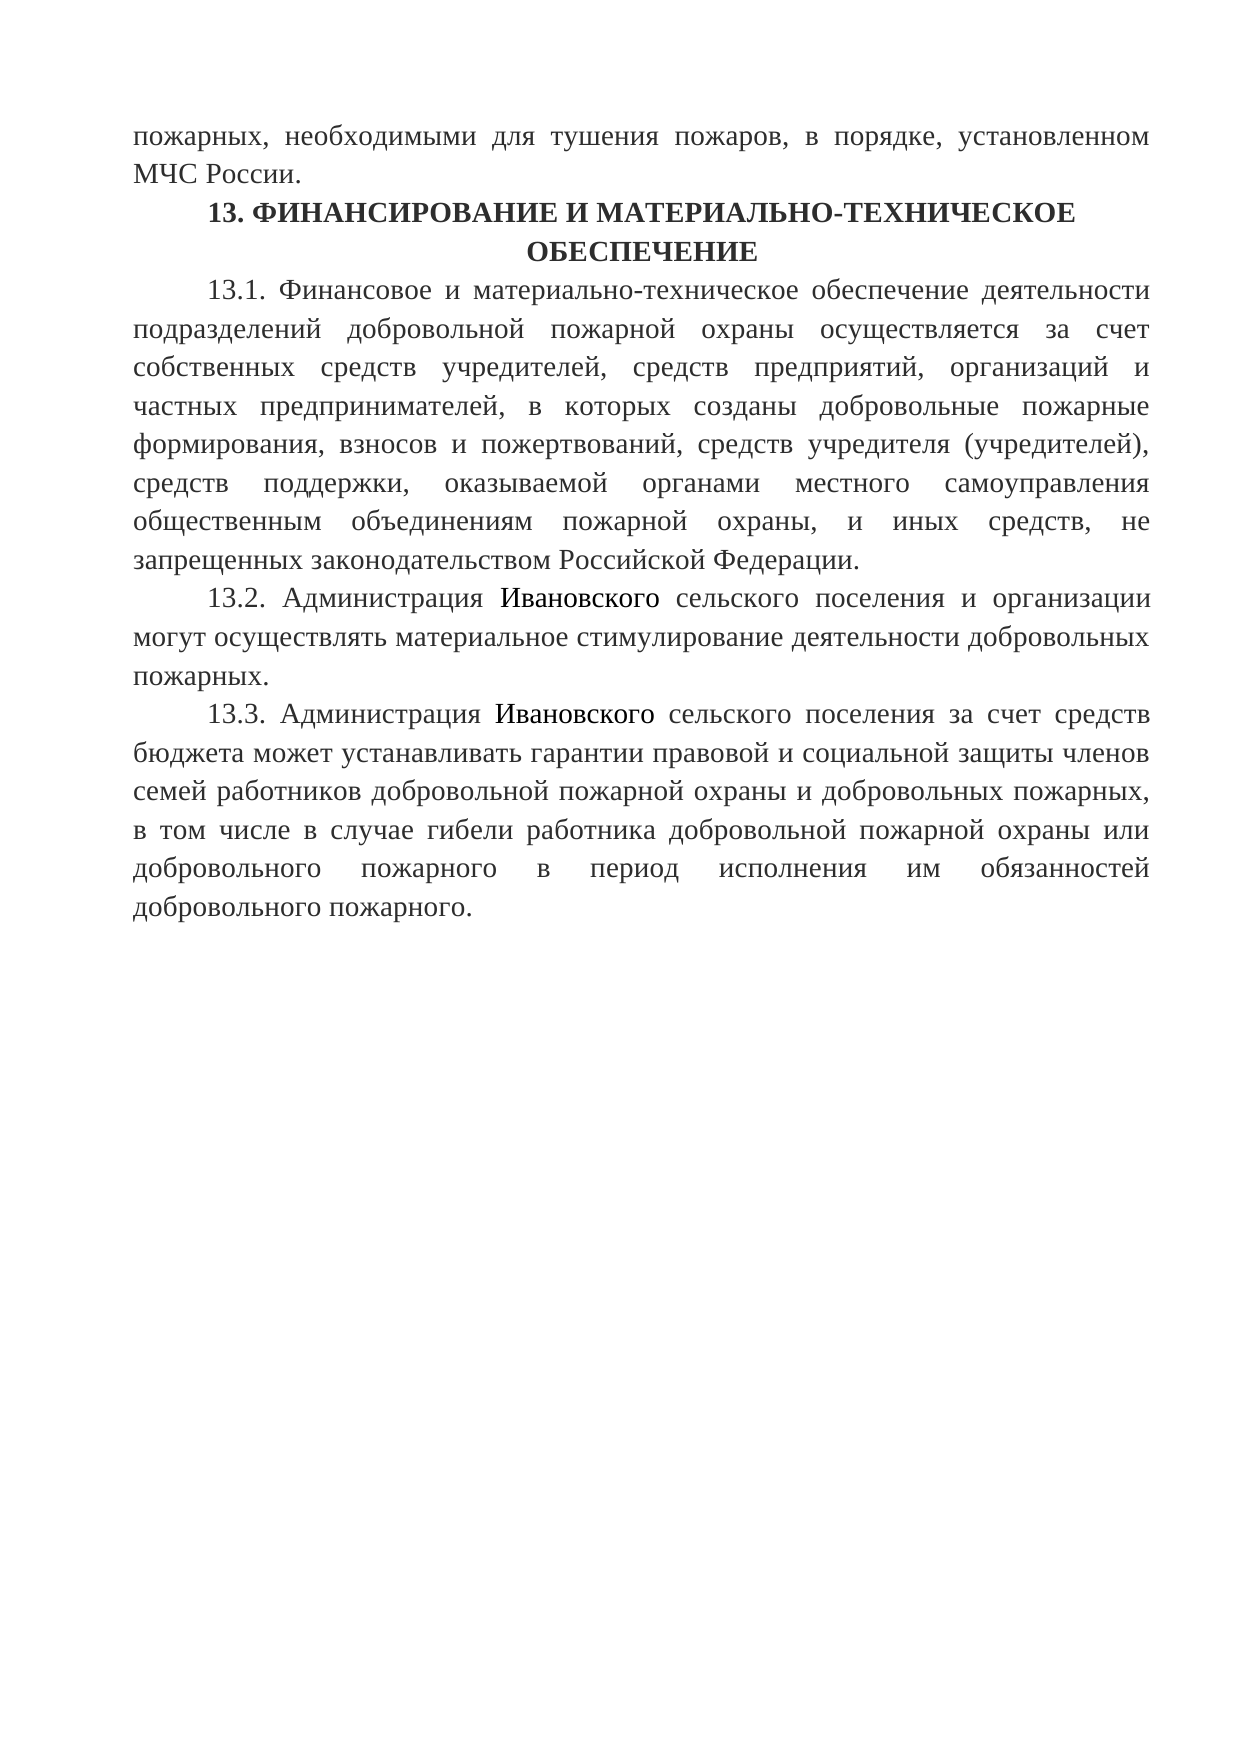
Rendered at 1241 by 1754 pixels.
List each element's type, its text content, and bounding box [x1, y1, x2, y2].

text 13.1. Финансовое и материально-техническое обеспечение деятельности подразделений добровольной пожарной охраны осуществляется за счет собственных средств учредителей, средств предприятий, организаций и частных предпринимателей, в которых созданы добровольные пожарные формирования, взносов и пожертвований, средств учредителя (учредителей), средств поддержки, оказываемой органами местного самоуправления общественным объединениям пожарной охраны, и иных средств, не запрещенных законодательством Российской Федерации. [133, 272, 1152, 576]
text 13.2. Администрация Ивановского сельского поселения и организации могут осуществлять материальное стимулирование деятельности добровольных пожарных. [133, 581, 1152, 691]
text 13.3. Администрация Ивановского сельского поселения за счет средств бюджета может устанавливать гарантии правовой и социальной защиты членов семей работников добровольной пожарной охраны и добровольных пожарных, в том числе в случае гибели работника добровольной пожарной охраны или добровольного пожарного в период исполнения им обязанностей добровольного пожарного. [133, 696, 1152, 922]
text 13. ФИНАНСИРОВАНИЕ И МАТЕРИАЛЬНО-ТЕХНИЧЕСКОЕ ОБЕСПЕЧЕНИЕ [133, 195, 1152, 267]
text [133, 118, 1152, 190]
